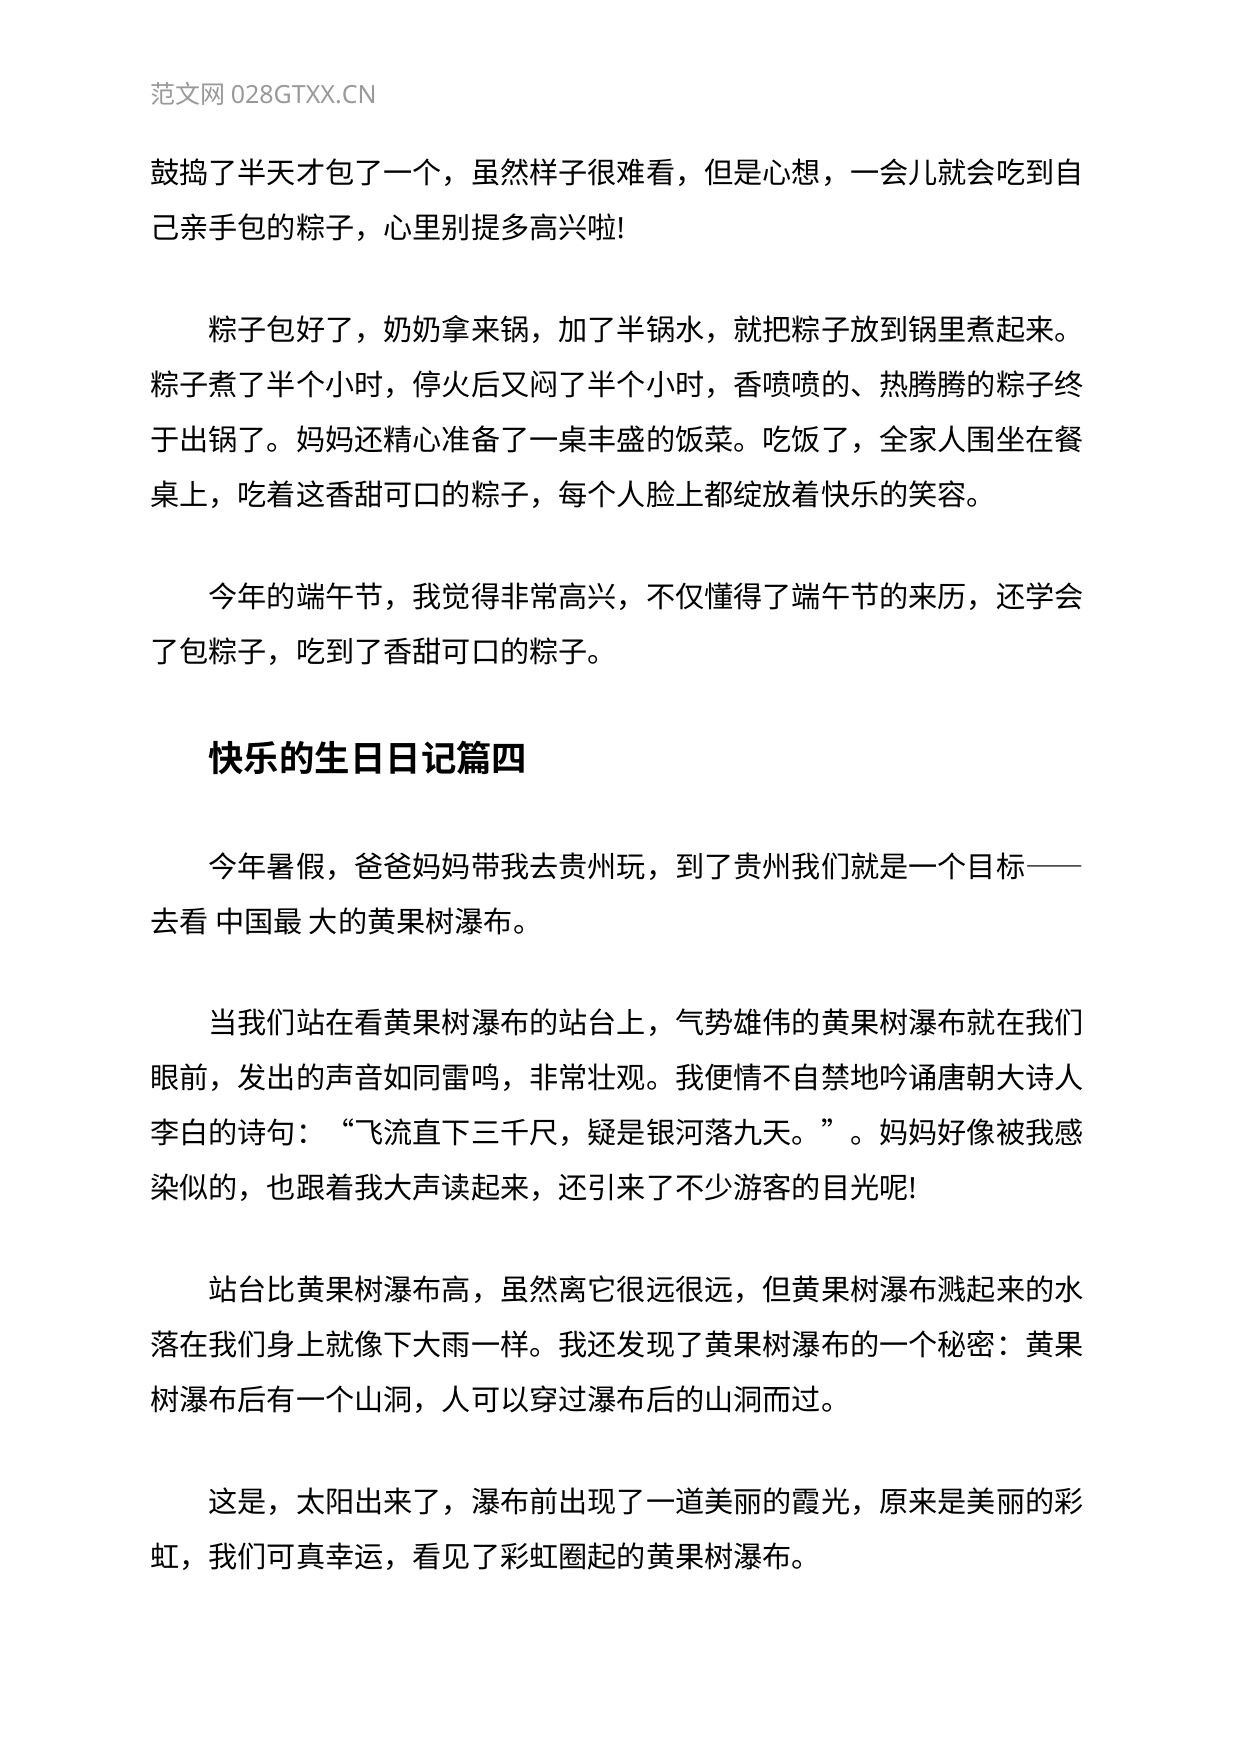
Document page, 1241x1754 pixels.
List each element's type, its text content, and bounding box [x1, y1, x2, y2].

text 快乐的生日日记篇四 [150, 730, 1090, 781]
text 今年的端午节，我觉得非常高兴，不仅懂得了端午节的来历，还学会了包粽子，吃到了香甜可口的粽子。 [150, 573, 1090, 671]
text 站台比黄果树瀑布高，虽然离它很远很远，但黄果树瀑布溅起来的水落在我们身上就像下大雨一样。我还发现了黄果树瀑布的一个秘密：黄果树瀑布后有一个山洞，人可以穿过瀑布后的山洞而过。 [150, 1267, 1090, 1419]
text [150, 150, 1090, 247]
text 当我们站在看黄果树瀑布的站台上，气势雄伟的黄果树瀑布就在我们眼前，发出的声音如同雷鸣，非常壮观。我便情不自禁地吟诵唐朝大诗人李白的诗句：“飞流直下三千尺，疑是银河落九天。”。妈妈好像被我感染似的，也跟着我大声读起来，还引来了不少游客的目光呢! [150, 1000, 1090, 1207]
text 今年暑假，爸爸妈妈带我去贵州玩，到了贵州我们就是一个目标——去看 中国最 大的黄果树瀑布。 [150, 843, 1090, 941]
text 这是，太阳出来了，瀑布前出现了一道美丽的霞光，原来是美丽的彩虹，我们可真幸运，看见了彩虹圈起的黄果树瀑布。 [150, 1478, 1090, 1576]
text 粽子包好了，奶奶拿来锅，加了半锅水，就把粽子放到锅里煮起来。粽子煮了半个小时，停火后又闷了半个小时，香喷喷的、热腾腾的粽子终于出锅了。妈妈还精心准备了一桌丰盛的饭菜。吃饭了，全家人围坐在餐桌上，吃着这香甜可口的粽子，每个人脸上都绽放着快乐的笑容。 [150, 307, 1090, 514]
